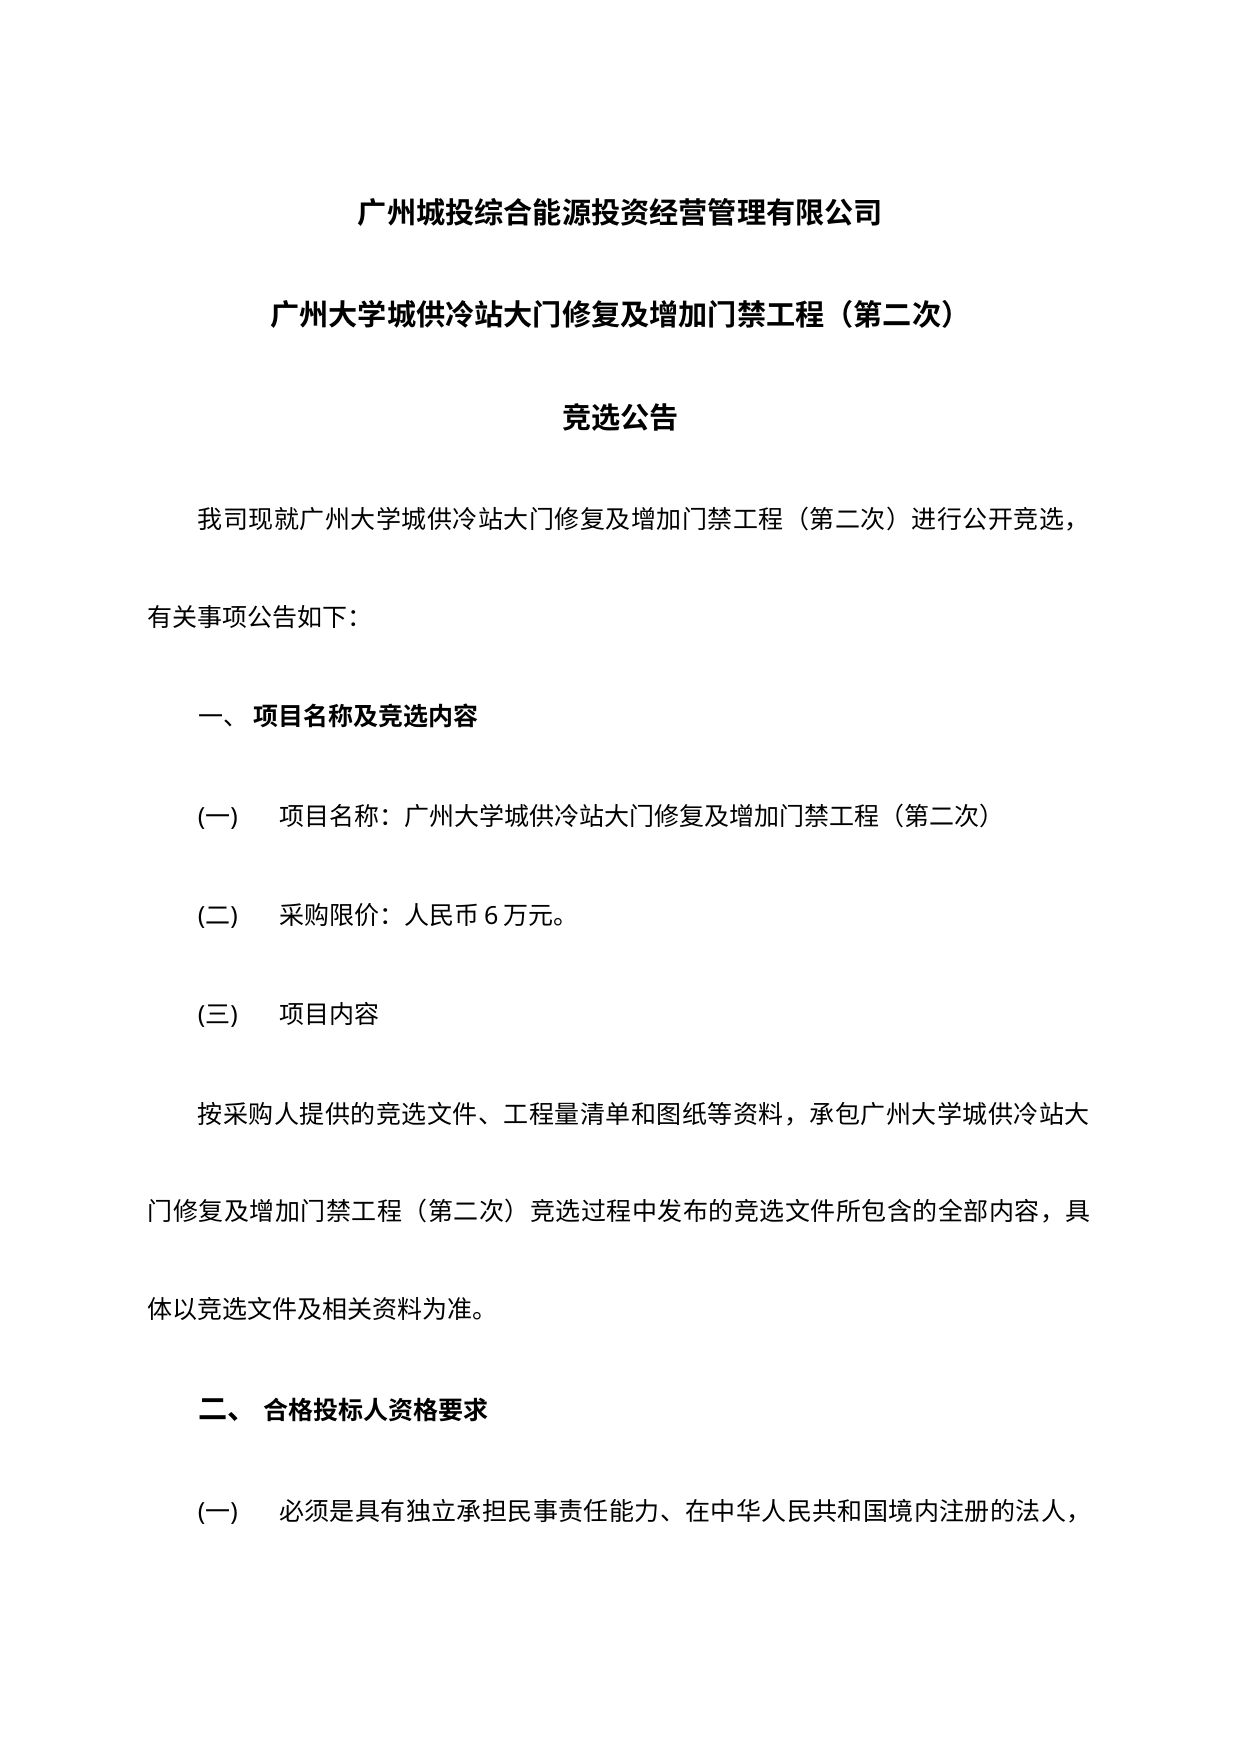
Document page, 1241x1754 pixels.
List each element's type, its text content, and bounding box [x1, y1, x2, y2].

list 合格投标人资格要求 [148, 1374, 1092, 1439]
list 采购限价：人民币6万元。 [148, 881, 1092, 946]
text 竞选公告 [148, 383, 1092, 448]
text 广州城投综合能源投资经营管理有限公司 [148, 178, 1092, 243]
text 按采购人提供的竞选文件、工程量清单和图纸等资料，承包广州大学城供冷站大门修复及增加门禁工程（第二次）竞选过程中发布的竞选文件所包含的全部内容，具体以竞选文件及相关资料为准。 [148, 1080, 1092, 1340]
list 项目名称：广州大学城供冷站大门修复及增加门禁工程（第二次） [148, 782, 1092, 847]
text 我司现就广州大学城供冷站大门修复及增加门禁工程（第二次）进行公开竞选，有关事项公告如下： [148, 485, 1092, 648]
list 项目名称及竞选内容 [148, 682, 1092, 747]
list 项目内容 [148, 980, 1092, 1045]
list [148, 1477, 1092, 1542]
text 广州大学城供冷站大门修复及增加门禁工程（第二次） [148, 281, 1092, 346]
